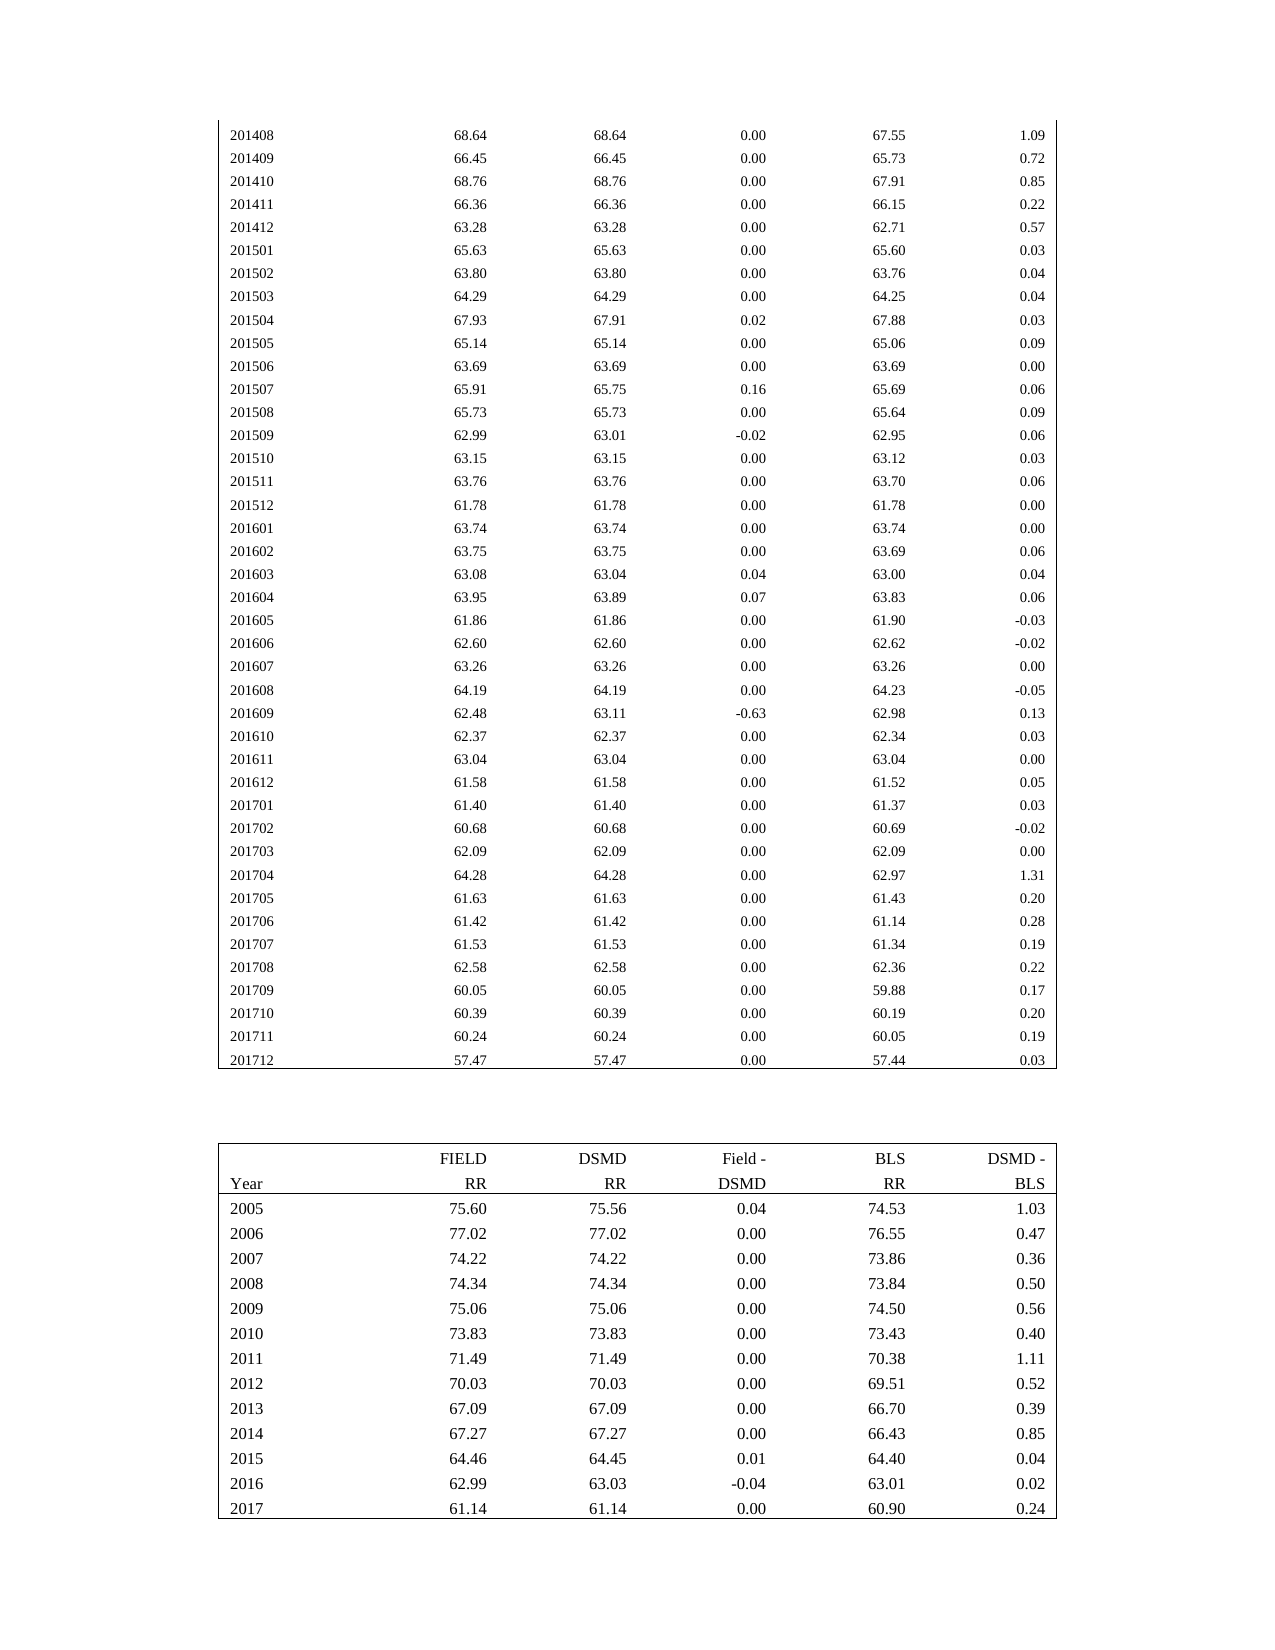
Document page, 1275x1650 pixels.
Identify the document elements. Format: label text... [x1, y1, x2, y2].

table_cell 73.43 [777, 1318, 917, 1343]
table_cell 63.69 [777, 536, 917, 559]
table_cell 201703 [219, 837, 358, 860]
table_cell 0.04 [917, 559, 1056, 582]
table_cell 1.11 [917, 1343, 1056, 1368]
table_cell 63.75 [358, 536, 498, 559]
table_cell 65.06 [777, 328, 917, 351]
table_cell 63.04 [777, 744, 917, 767]
table_cell 0.00 [638, 721, 777, 744]
table_cell 0.00 [638, 744, 777, 767]
table_cell 73.84 [777, 1268, 917, 1293]
table_cell 62.60 [358, 629, 498, 652]
table_cell 0.06 [917, 421, 1056, 444]
table_cell 0.00 [638, 1022, 777, 1045]
table_cell 0.16 [638, 374, 777, 397]
table_cell 77.02 [358, 1218, 498, 1243]
table_cell 2006 [219, 1218, 358, 1243]
table_cell 0.00 [917, 652, 1056, 675]
table_cell 0.00 [638, 189, 777, 212]
table_cell 0.00 [638, 791, 777, 814]
table_cell 0.04 [638, 559, 777, 582]
table_cell 0.03 [917, 721, 1056, 744]
table_cell 2011 [219, 1343, 358, 1368]
table_cell 63.28 [358, 213, 498, 236]
table_cell 62.60 [498, 629, 637, 652]
table_cell 0.85 [917, 1418, 1056, 1443]
table_cell 0.00 [638, 1318, 777, 1343]
table_cell 63.26 [358, 652, 498, 675]
table_cell 0.22 [917, 189, 1056, 212]
table_cell 65.91 [358, 374, 498, 397]
table_cell 61.53 [358, 929, 498, 952]
table_cell 0.05 [917, 768, 1056, 791]
table_cell 201506 [219, 351, 358, 374]
table_cell 0.00 [638, 883, 777, 906]
table_cell 201611 [219, 744, 358, 767]
table_cell 0.00 [638, 929, 777, 952]
table_cell 57.47 [498, 1045, 637, 1068]
table_cell 61.58 [498, 768, 637, 791]
table_cell 201601 [219, 513, 358, 536]
table_cell 201602 [219, 536, 358, 559]
table_cell 64.28 [498, 860, 637, 883]
table_cell 63.15 [358, 444, 498, 467]
table_cell 62.58 [358, 953, 498, 976]
table_cell 65.69 [777, 374, 917, 397]
table_cell 0.03 [917, 236, 1056, 259]
table_cell 201704 [219, 860, 358, 883]
table_cell 60.05 [358, 976, 498, 999]
table_cell 62.48 [358, 698, 498, 721]
table_cell DSMD [638, 1168, 777, 1193]
table_cell 201707 [219, 929, 358, 952]
table_cell -0.02 [917, 814, 1056, 837]
table_cell 68.64 [498, 120, 637, 143]
table_cell 60.19 [777, 999, 917, 1022]
table_cell 63.26 [498, 652, 637, 675]
table_cell 201701 [219, 791, 358, 814]
table_cell 75.60 [358, 1194, 498, 1218]
table_cell 62.34 [777, 721, 917, 744]
table_cell 0.02 [917, 1468, 1056, 1493]
table_cell 63.04 [358, 744, 498, 767]
table_cell 0.72 [917, 143, 1056, 166]
table_cell 0.04 [917, 282, 1056, 305]
table_cell 61.43 [777, 883, 917, 906]
table_cell 64.19 [358, 675, 498, 698]
table_cell 0.85 [917, 166, 1056, 189]
table_cell 201608 [219, 675, 358, 698]
table_cell 62.37 [498, 721, 637, 744]
table_cell 0.56 [917, 1293, 1056, 1318]
table_cell 67.27 [358, 1418, 498, 1443]
table_cell 62.37 [358, 721, 498, 744]
table_cell 66.36 [498, 189, 637, 212]
table_cell 62.97 [777, 860, 917, 883]
table_cell 0.00 [638, 976, 777, 999]
table_cell 63.04 [498, 559, 637, 582]
table_cell 66.70 [777, 1393, 917, 1418]
table_cell 0.00 [638, 629, 777, 652]
table_cell 0.02 [638, 305, 777, 328]
table_cell 63.80 [498, 259, 637, 282]
table_cell 0.00 [638, 1243, 777, 1268]
table_cell 201603 [219, 559, 358, 582]
table_cell RR [498, 1168, 637, 1193]
table_cell 67.91 [498, 305, 637, 328]
table_cell 64.29 [358, 282, 498, 305]
table_cell 60.24 [498, 1022, 637, 1045]
table_cell 0.00 [917, 490, 1056, 513]
table_cell 69.51 [777, 1368, 917, 1393]
table_cell 61.90 [777, 606, 917, 629]
table_cell 0.00 [638, 259, 777, 282]
table_cell 63.83 [777, 583, 917, 606]
table_cell 68.76 [498, 166, 637, 189]
table_cell 64.29 [498, 282, 637, 305]
table_cell 2009 [219, 1293, 358, 1318]
table_cell 61.42 [358, 906, 498, 929]
table_cell 0.00 [638, 860, 777, 883]
table_cell 0.50 [917, 1268, 1056, 1293]
table_cell 63.74 [358, 513, 498, 536]
table_cell 63.11 [498, 698, 637, 721]
table_cell 67.27 [498, 1418, 637, 1443]
table_cell 70.03 [358, 1368, 498, 1393]
table_cell 0.00 [638, 675, 777, 698]
table_cell 201410 [219, 166, 358, 189]
table_cell 62.09 [358, 837, 498, 860]
table_cell 67.09 [358, 1393, 498, 1418]
table_cell 65.63 [498, 236, 637, 259]
table_cell 60.68 [358, 814, 498, 837]
table_cell 201408 [219, 120, 358, 143]
table_cell 61.86 [358, 606, 498, 629]
table_cell 0.00 [638, 1418, 777, 1443]
table_cell 201604 [219, 583, 358, 606]
table_cell 201709 [219, 976, 358, 999]
table_cell 77.02 [498, 1218, 637, 1243]
table_cell 65.14 [358, 328, 498, 351]
table_cell 0.57 [917, 213, 1056, 236]
table_cell 201509 [219, 421, 358, 444]
table_cell 0.22 [917, 953, 1056, 976]
table_cell 201507 [219, 374, 358, 397]
table_cell 63.76 [498, 467, 637, 490]
table_cell 63.76 [358, 467, 498, 490]
table_cell 60.24 [358, 1022, 498, 1045]
table_cell 2015 [219, 1443, 358, 1468]
table_cell 63.15 [498, 444, 637, 467]
table_cell 71.49 [358, 1343, 498, 1368]
table_cell 201501 [219, 236, 358, 259]
table_cell 62.99 [358, 1468, 498, 1493]
table_cell 0.00 [638, 536, 777, 559]
table_cell 62.71 [777, 213, 917, 236]
table_cell 62.62 [777, 629, 917, 652]
table_cell 74.34 [358, 1268, 498, 1293]
table_cell 61.78 [358, 490, 498, 513]
table_cell 201712 [219, 1045, 358, 1068]
table_cell 60.68 [498, 814, 637, 837]
table_cell 61.52 [777, 768, 917, 791]
table_cell 0.00 [638, 1493, 777, 1518]
table_cell 60.90 [777, 1493, 917, 1518]
table_cell 201512 [219, 490, 358, 513]
table_cell 0.00 [638, 1343, 777, 1368]
table_cell 2013 [219, 1393, 358, 1418]
table_cell 0.03 [917, 305, 1056, 328]
table_cell 66.43 [777, 1418, 917, 1443]
table_cell 63.69 [358, 351, 498, 374]
table_cell 0.19 [917, 929, 1056, 952]
table_cell 64.45 [498, 1443, 637, 1468]
table_cell 0.00 [638, 328, 777, 351]
table_cell 0.04 [917, 259, 1056, 282]
table_cell 73.83 [358, 1318, 498, 1343]
table_cell 201510 [219, 444, 358, 467]
table_cell 201609 [219, 698, 358, 721]
table_cell 0.00 [917, 351, 1056, 374]
table_cell Year [219, 1168, 358, 1193]
table_cell 64.23 [777, 675, 917, 698]
table_cell 201504 [219, 305, 358, 328]
table_cell 2005 [219, 1194, 358, 1218]
table_cell 63.89 [498, 583, 637, 606]
table_cell 0.00 [638, 213, 777, 236]
table_cell 0.00 [638, 1293, 777, 1318]
table_cell 76.55 [777, 1218, 917, 1243]
table_cell 201711 [219, 1022, 358, 1045]
table_cell 67.93 [358, 305, 498, 328]
table_cell -0.04 [638, 1468, 777, 1493]
table_cell 61.63 [358, 883, 498, 906]
table_cell 74.34 [498, 1268, 637, 1293]
table_cell 0.06 [917, 583, 1056, 606]
table_cell 0.17 [917, 976, 1056, 999]
table_cell 63.04 [498, 744, 637, 767]
table_cell 74.53 [777, 1194, 917, 1218]
table_cell 73.83 [498, 1318, 637, 1343]
table_cell 63.01 [777, 1468, 917, 1493]
table_cell 2012 [219, 1368, 358, 1393]
table_cell 2017 [219, 1493, 358, 1518]
table_cell 64.19 [498, 675, 637, 698]
table_cell -0.03 [917, 606, 1056, 629]
table_cell 0.47 [917, 1218, 1056, 1243]
table_cell 63.76 [777, 259, 917, 282]
table_cell 62.09 [498, 837, 637, 860]
table_cell 66.45 [358, 143, 498, 166]
table_cell 0.40 [917, 1318, 1056, 1343]
table_cell 65.63 [358, 236, 498, 259]
table_cell 0.39 [917, 1393, 1056, 1418]
table_cell 61.40 [358, 791, 498, 814]
table_cell 65.14 [498, 328, 637, 351]
table_cell 0.00 [917, 744, 1056, 767]
table_cell 0.36 [917, 1243, 1056, 1268]
table_cell 61.14 [358, 1493, 498, 1518]
table_cell 0.24 [917, 1493, 1056, 1518]
table_cell 63.03 [498, 1468, 637, 1493]
table_cell 68.76 [358, 166, 498, 189]
table_cell 70.03 [498, 1368, 637, 1393]
table_cell 0.00 [638, 120, 777, 143]
table_cell 2014 [219, 1418, 358, 1443]
table_header Field - [638, 1144, 777, 1168]
table_cell 0.00 [917, 837, 1056, 860]
table_cell 65.75 [498, 374, 637, 397]
table_cell 0.06 [917, 374, 1056, 397]
table_cell 62.95 [777, 421, 917, 444]
table_cell 61.34 [777, 929, 917, 952]
table_cell BLS [917, 1168, 1056, 1193]
table_cell 64.46 [358, 1443, 498, 1468]
table_cell 63.26 [777, 652, 917, 675]
table_cell 61.78 [498, 490, 637, 513]
table_cell 61.37 [777, 791, 917, 814]
table_cell 201708 [219, 953, 358, 976]
table_cell 0.20 [917, 883, 1056, 906]
table_cell 63.08 [358, 559, 498, 582]
table_cell 65.60 [777, 236, 917, 259]
table_cell 63.69 [777, 351, 917, 374]
table_cell 201607 [219, 652, 358, 675]
table_cell 67.55 [777, 120, 917, 143]
table_cell 2010 [219, 1318, 358, 1343]
table_cell 0.13 [917, 698, 1056, 721]
table_cell 0.03 [917, 444, 1056, 467]
table_cell 61.40 [498, 791, 637, 814]
table_cell 62.99 [358, 421, 498, 444]
table_cell 0.01 [638, 1443, 777, 1468]
table_cell 63.28 [498, 213, 637, 236]
table_cell 74.22 [358, 1243, 498, 1268]
table_cell 60.39 [358, 999, 498, 1022]
table_cell 65.73 [358, 398, 498, 421]
table_cell 201612 [219, 768, 358, 791]
table_cell 66.45 [498, 143, 637, 166]
table_cell 0.04 [638, 1194, 777, 1218]
table_cell 0.00 [638, 999, 777, 1022]
table_cell 60.05 [498, 976, 637, 999]
table_cell 74.50 [777, 1293, 917, 1318]
table_cell 0.00 [638, 768, 777, 791]
table_cell 66.36 [358, 189, 498, 212]
table_cell 63.75 [498, 536, 637, 559]
table_cell 201610 [219, 721, 358, 744]
table_cell 0.00 [638, 814, 777, 837]
table_cell 61.58 [358, 768, 498, 791]
table_cell -0.02 [917, 629, 1056, 652]
table_cell 62.36 [777, 953, 917, 976]
table_cell 201502 [219, 259, 358, 282]
table_cell 0.00 [638, 1393, 777, 1418]
table_cell 64.40 [777, 1443, 917, 1468]
table_cell -0.05 [917, 675, 1056, 698]
table_cell 0.52 [917, 1368, 1056, 1393]
table_cell 0.00 [638, 282, 777, 305]
table_cell 0.03 [917, 791, 1056, 814]
table_header [219, 1144, 358, 1168]
table_cell 61.14 [498, 1493, 637, 1518]
table_cell 67.88 [777, 305, 917, 328]
table_header FIELD [358, 1144, 498, 1168]
table_cell 64.28 [358, 860, 498, 883]
table_cell 0.00 [638, 1368, 777, 1393]
table_cell 201409 [219, 143, 358, 166]
table_cell 65.73 [777, 143, 917, 166]
table_cell 0.00 [638, 444, 777, 467]
table_header DSMD - [917, 1144, 1056, 1168]
table_cell 201505 [219, 328, 358, 351]
table_cell 60.05 [777, 1022, 917, 1045]
table_cell 0.00 [638, 143, 777, 166]
table_cell 61.14 [777, 906, 917, 929]
table_cell 0.00 [638, 652, 777, 675]
table_cell 63.80 [358, 259, 498, 282]
table_cell 201702 [219, 814, 358, 837]
table_cell 0.00 [638, 906, 777, 929]
table_cell 60.69 [777, 814, 917, 837]
table_cell 201508 [219, 398, 358, 421]
table_cell RR [777, 1168, 917, 1193]
table_cell 0.04 [917, 1443, 1056, 1468]
table_cell 201511 [219, 467, 358, 490]
table_cell 0.00 [638, 837, 777, 860]
table_cell 2008 [219, 1268, 358, 1293]
table_cell 63.12 [777, 444, 917, 467]
table_cell 61.86 [498, 606, 637, 629]
table_cell 60.39 [498, 999, 637, 1022]
table_cell 0.20 [917, 999, 1056, 1022]
table_cell 59.88 [777, 976, 917, 999]
table_cell 1.03 [917, 1194, 1056, 1218]
table_header DSMD [498, 1144, 637, 1168]
table_cell 61.42 [498, 906, 637, 929]
table_cell 71.49 [498, 1343, 637, 1368]
table_cell 0.06 [917, 467, 1056, 490]
table_cell 0.03 [917, 1045, 1056, 1068]
table_cell 75.06 [358, 1293, 498, 1318]
table_cell 0.19 [917, 1022, 1056, 1045]
table_cell 201411 [219, 189, 358, 212]
table_cell 61.53 [498, 929, 637, 952]
table_cell 65.73 [498, 398, 637, 421]
table_cell 201412 [219, 213, 358, 236]
table_cell 70.38 [777, 1343, 917, 1368]
table_cell 0.09 [917, 328, 1056, 351]
table_header BLS [777, 1144, 917, 1168]
table_cell -0.02 [638, 421, 777, 444]
table_cell 61.63 [498, 883, 637, 906]
table_cell 63.74 [777, 513, 917, 536]
table_cell 201606 [219, 629, 358, 652]
table_cell 0.00 [638, 236, 777, 259]
table_cell 64.25 [777, 282, 917, 305]
table_cell 0.00 [638, 467, 777, 490]
table_cell 0.00 [638, 351, 777, 374]
table_cell 201705 [219, 883, 358, 906]
table_cell 0.00 [638, 1218, 777, 1243]
table_cell 0.06 [917, 536, 1056, 559]
table_cell 57.47 [358, 1045, 498, 1068]
table_cell 201710 [219, 999, 358, 1022]
table_cell 62.58 [498, 953, 637, 976]
table_cell 0.00 [638, 398, 777, 421]
table_cell 1.31 [917, 860, 1056, 883]
table_cell -0.63 [638, 698, 777, 721]
table_cell 63.00 [777, 559, 917, 582]
table_cell 0.07 [638, 583, 777, 606]
table_cell 0.00 [917, 513, 1056, 536]
table_cell 68.64 [358, 120, 498, 143]
table_cell 201503 [219, 282, 358, 305]
table_cell 0.00 [638, 1268, 777, 1293]
table_cell 1.09 [917, 120, 1056, 143]
table_cell 0.00 [638, 166, 777, 189]
table_cell 0.00 [638, 513, 777, 536]
table_cell 0.00 [638, 953, 777, 976]
table_cell 0.28 [917, 906, 1056, 929]
table_cell 63.01 [498, 421, 637, 444]
table_cell 63.69 [498, 351, 637, 374]
table_cell 0.00 [638, 490, 777, 513]
table_cell 74.22 [498, 1243, 637, 1268]
table_cell 0.09 [917, 398, 1056, 421]
table_cell 201706 [219, 906, 358, 929]
table_cell 62.98 [777, 698, 917, 721]
table_cell 65.64 [777, 398, 917, 421]
table_cell 67.09 [498, 1393, 637, 1418]
table_cell RR [358, 1168, 498, 1193]
table_cell 63.74 [498, 513, 637, 536]
table_cell 62.09 [777, 837, 917, 860]
table_cell 75.06 [498, 1293, 637, 1318]
table_cell 201605 [219, 606, 358, 629]
table_cell 63.70 [777, 467, 917, 490]
table_cell 0.00 [638, 606, 777, 629]
table_cell 57.44 [777, 1045, 917, 1068]
table_cell 75.56 [498, 1194, 637, 1218]
table_cell 67.91 [777, 166, 917, 189]
table_cell 63.95 [358, 583, 498, 606]
table_cell 0.00 [638, 1045, 777, 1068]
table_cell 73.86 [777, 1243, 917, 1268]
table_cell 66.15 [777, 189, 917, 212]
table_cell 2007 [219, 1243, 358, 1268]
table_cell 2016 [219, 1468, 358, 1493]
table_cell 61.78 [777, 490, 917, 513]
